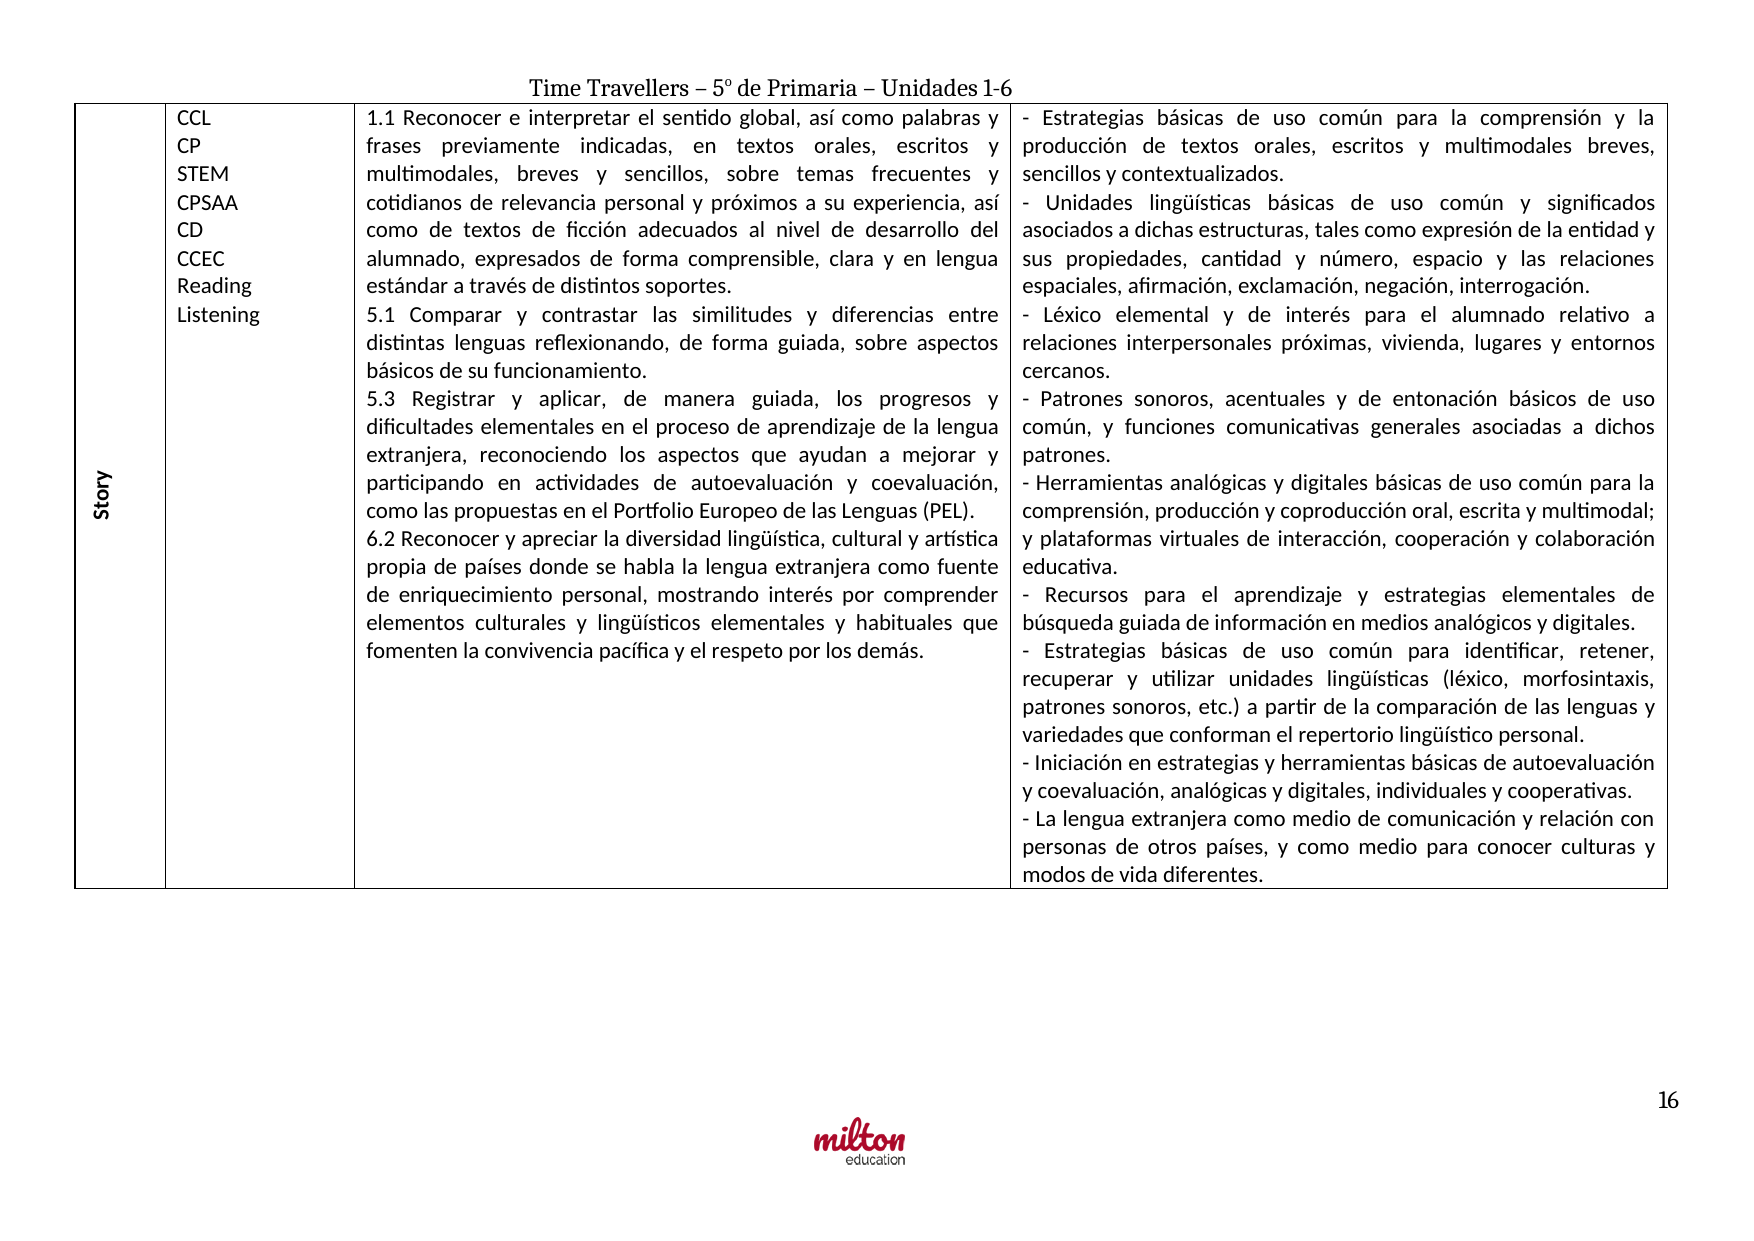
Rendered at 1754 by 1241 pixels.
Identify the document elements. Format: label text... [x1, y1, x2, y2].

table_cell - Estrategias básicas de uso común para la comprensión y la producción de textos orales, escritos y multimodales breves, sencillos y contextualizados. - Unidades lingüísticas básicas de uso común y significados asociados a dichas estructuras, tales como expresión de la entidad y sus propiedades, cantidad y número, espacio y las relaciones espaciales, afirmación, exclamación, negación, interrogación. - Léxico elemental y de interés para el alumnado relativo a relaciones interpersonales próximas, vivienda, lugares y entornos cercanos. - Patrones sonoros, acentuales y de entonación básicos de uso común, y funciones comunicativas generales asociadas a dichos patrones. - Herramientas analógicas y digitales básicas de uso común para la comprensión, producción y coproducción oral, escrita y multimodal; y plataformas virtuales de interacción, cooperación y colaboración educativa. - Recursos para el aprendizaje y estrategias elementales de búsqueda guiada de información en medios analógicos y digitales. - Estrategias básicas de uso común para identificar, retener, recuperar y utilizar unidades lingüísticas (léxico, morfosintaxis, patrones sonoros, etc.) a partir de la comparación de las lenguas y variedades que conforman el repertorio lingüístico personal. - Iniciación en estrategias y herramientas básicas de autoevaluación y coevaluación, analógicas y digitales, individuales y cooperativas. - La lengua extranjera como medio de comunicación y relación con personas de otros países, y como medio para conocer culturas y modos de vida diferentes. [1011, 104, 1667, 888]
table_cell CCL CP STEM CPSAA CD CCEC Reading Listening [166, 104, 354, 888]
table_cell Story [76, 104, 165, 888]
table_cell 1.1 Reconocer e interpretar el sentido global, así como palabras y frases previamente indicadas, en textos orales, escritos y multimodales, breves y sencillos, sobre temas frecuentes y cotidianos de relevancia personal y próximos a su experiencia, así como de textos de ficción adecuados al nivel de desarrollo del alumnado, expresados de forma comprensible, clara y en lengua estándar a través de distintos soportes. 5.1 Comparar y contrastar las similitudes y diferencias entre distintas lenguas reflexionando, de forma guiada, sobre aspectos básicos de su funcionamiento. 5.3 Registrar y aplicar, de manera guiada, los progresos y dificultades elementales en el proceso de aprendizaje de la lengua extranjera, reconociendo los aspectos que ayudan a mejorar y participando en actividades de autoevaluación y coevaluación, como las propuestas en el Portfolio Europeo de las Lenguas (PEL). 6.2 Reconocer y apreciar la diversidad lingüística, cultural y artística propia de países donde se habla la lengua extranjera como fuente de enriquecimiento personal, mostrando interés por comprender elementos culturales y lingüísticos elementales y habituales que fomenten la convivencia pacífica y el respeto por los demás. [355, 104, 1010, 888]
picture [806, 1114, 911, 1167]
